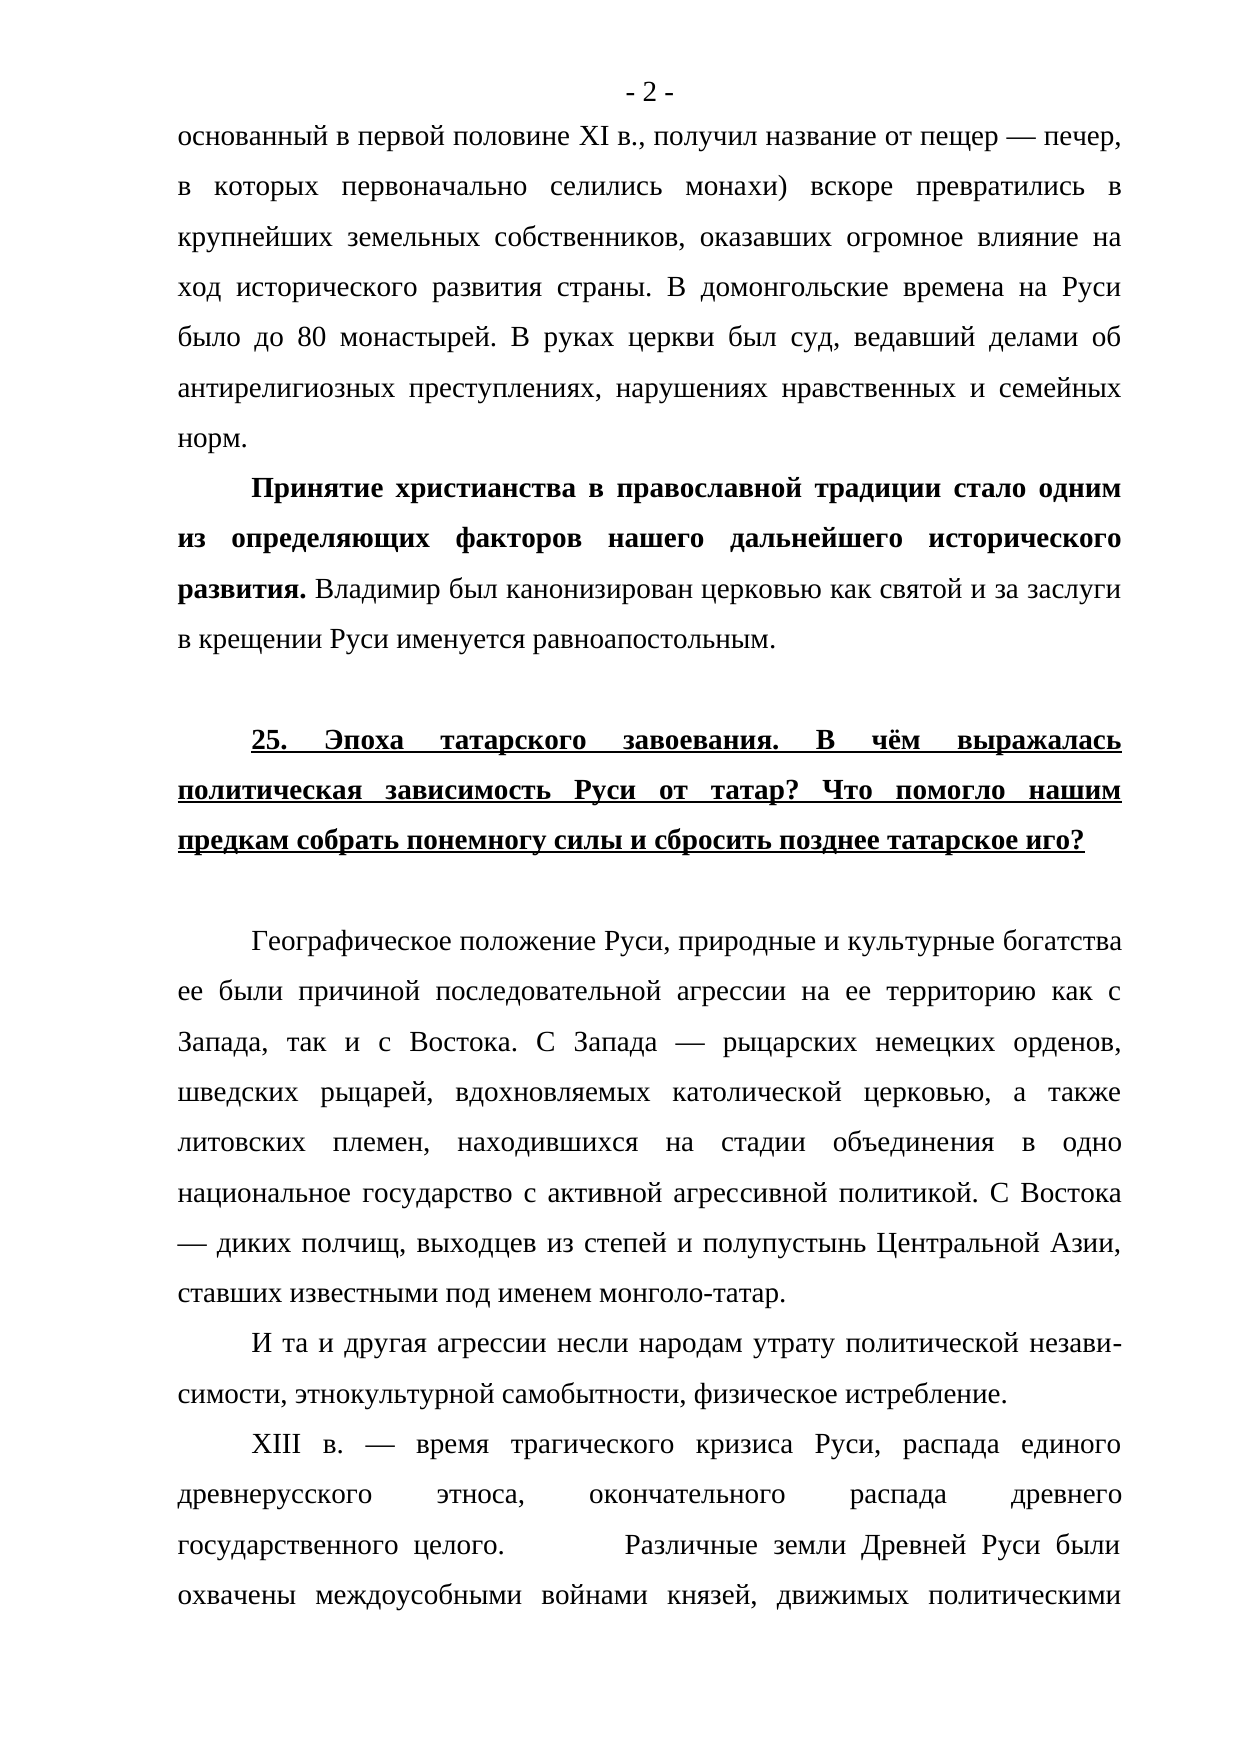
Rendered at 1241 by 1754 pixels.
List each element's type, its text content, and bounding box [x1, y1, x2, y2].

text 25. Эпоха татарского завоевания. В чём выражалась политическая зависимость Руси от татар? Что помогло нашим предкам собрать понемногу силы и сбросить позднее татарское иго? [177, 722, 1122, 801]
text Принятие христианства в православной традиции стало одним из определяющих факторов нашего дальнейшего исторического развития. Владимир был канонизирован церковью как святой и за заслуги в крещении Руси именуется равноапостольным. [177, 470, 1122, 655]
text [177, 1426, 1122, 1611]
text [177, 118, 1122, 453]
text 25. Эпоха татарского завоевания. В чём выражалась политическая зависимость Руси от татар? Что помогло нашим предкам собрать понемногу силы и сбросить позднее татарское иго? [177, 802, 1122, 856]
text И та и другая агрессии несли народам утрату политической независимости, этнокультурной самобытности, физическое истребление. [177, 1326, 1122, 1409]
text Географическое положение Руси, природные и культурные богатства ее были причиной последовательной агрессии на ее территорию как с Запада, так и с Востока. С Запада — рыцарских немецких орденов, шведских рыцарей, вдохновляемых католической церковью, а также литовских племен, находившихся на стадии объединения в одно национальное государство с активной агрессивной политикой. С Востока — диких полчищ, выходцев из степей и полупустынь Центральной Азии, ставших известными под именем монголо-татар. [177, 923, 1122, 1309]
